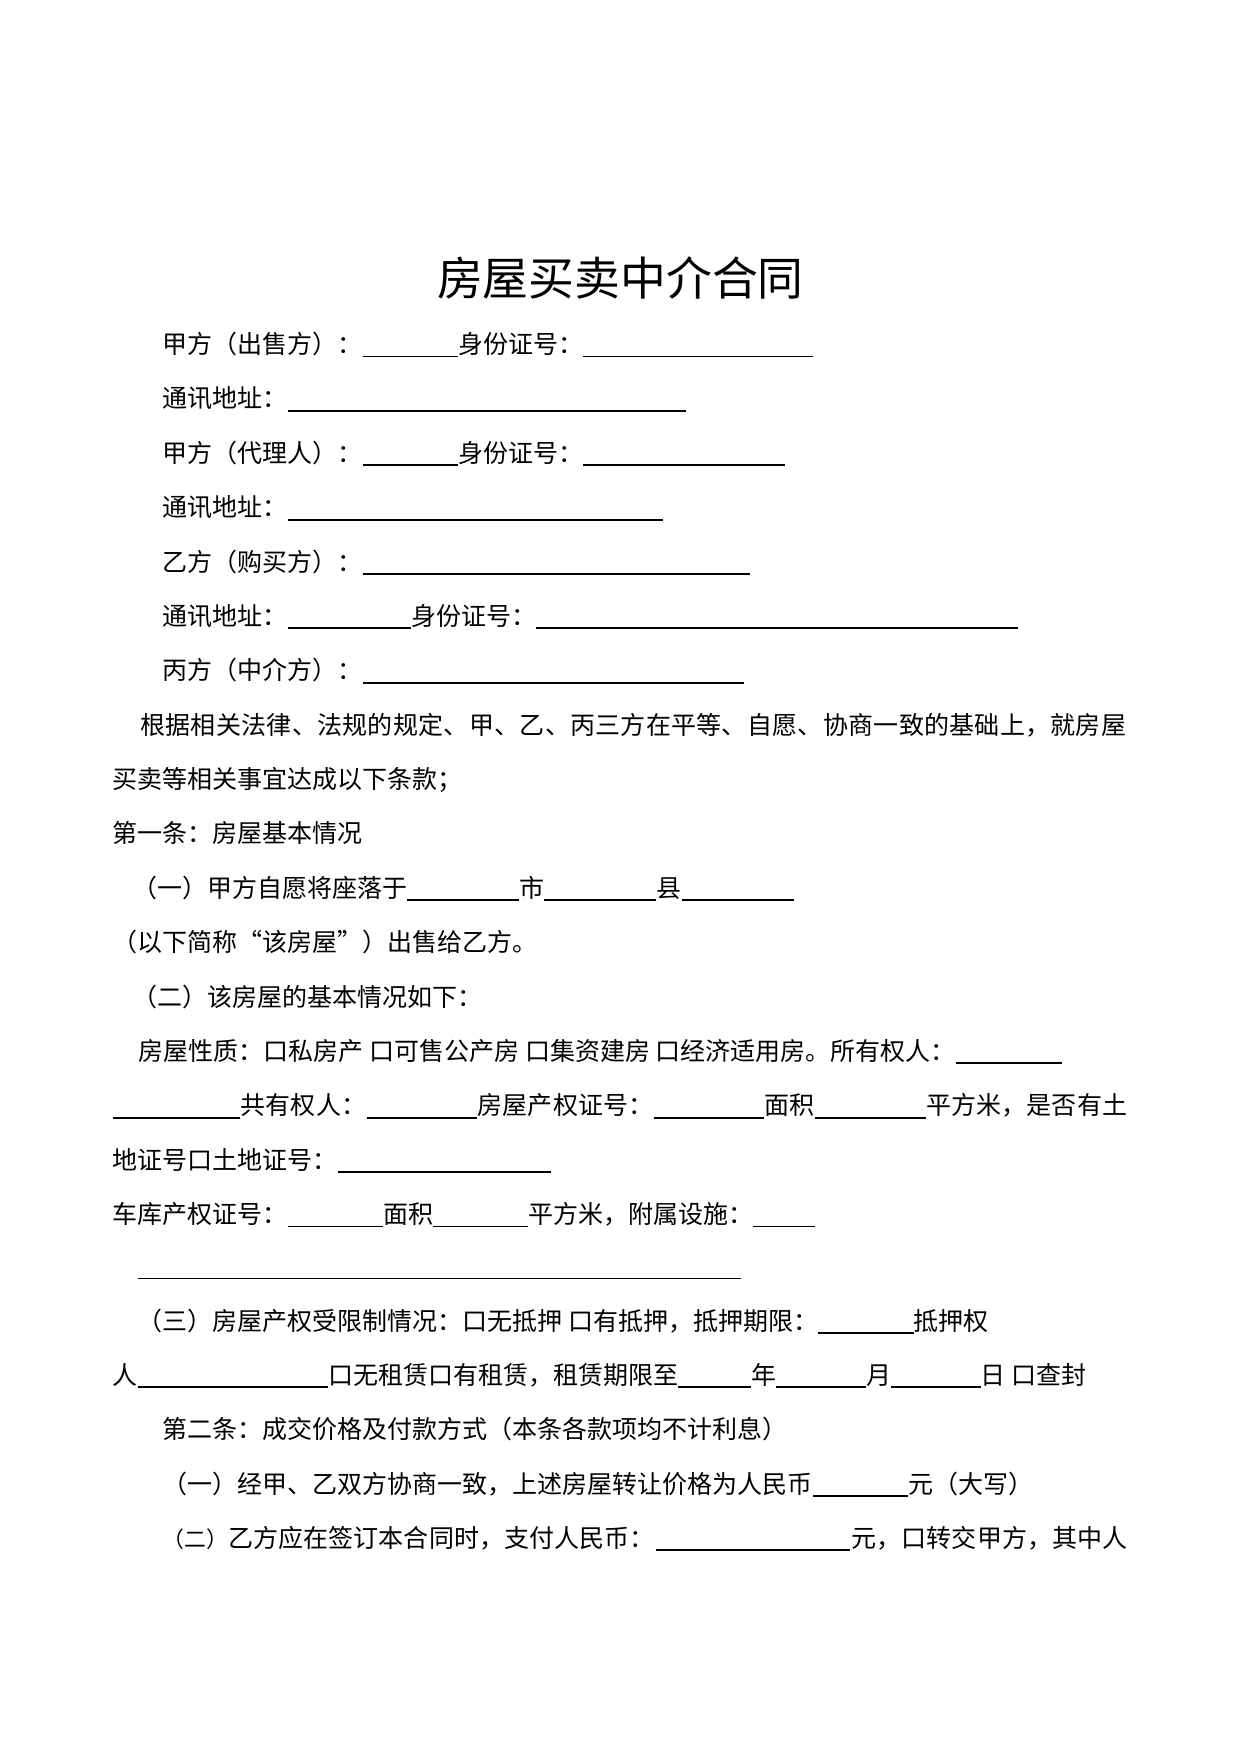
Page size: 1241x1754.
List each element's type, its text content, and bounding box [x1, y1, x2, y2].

text 人 口无租赁口有租赁，租赁期限至 年 月 日 口查封 [112, 1355, 1128, 1392]
text （三）房屋产权受限制情况：口无抵押 口有抵押，抵押期限： 抵押权 [137, 1249, 1128, 1337]
text 乙方（购买方）： [112, 542, 1128, 578]
text 甲方（出售方）： 身份证号： [112, 324, 1128, 361]
text 通讯地址： 身份证号： [112, 596, 1128, 633]
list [112, 1518, 1128, 1555]
text 第二条：成交价格及付款方式（本条各款项均不计利息） [112, 1410, 1128, 1446]
text 通讯地址： [112, 379, 1128, 415]
text 房屋买卖中介合同 [112, 162, 1128, 324]
list 经甲、乙双方协商一致，上述房屋转让价格为人民币 元（大写） [112, 1464, 1128, 1500]
text 通讯地址： [112, 488, 1128, 524]
text 甲方（代理人）： 身份证号： [112, 433, 1128, 469]
text 丙方（中介方）： 根据相关法律、法规的规定、甲、乙、丙三方在平等、自愿、协商一致的基础上，就房屋买卖等相关事宜达成以下条款； 第一条：房屋基本情况 （一）甲方自愿将座落于 市 县 （以下简称“该房屋”）出售给乙方。 （二）该房屋的基本情况如下： 房屋性质：口私房产 口可售公产房 口集资建房 口经济适用房。所有权人： 共有权人： 房屋产权证号： 面积 平方米，是否有土地证号口土地证号： 车库产权证号： 面积 平方米，附属设施： [112, 651, 1128, 1231]
